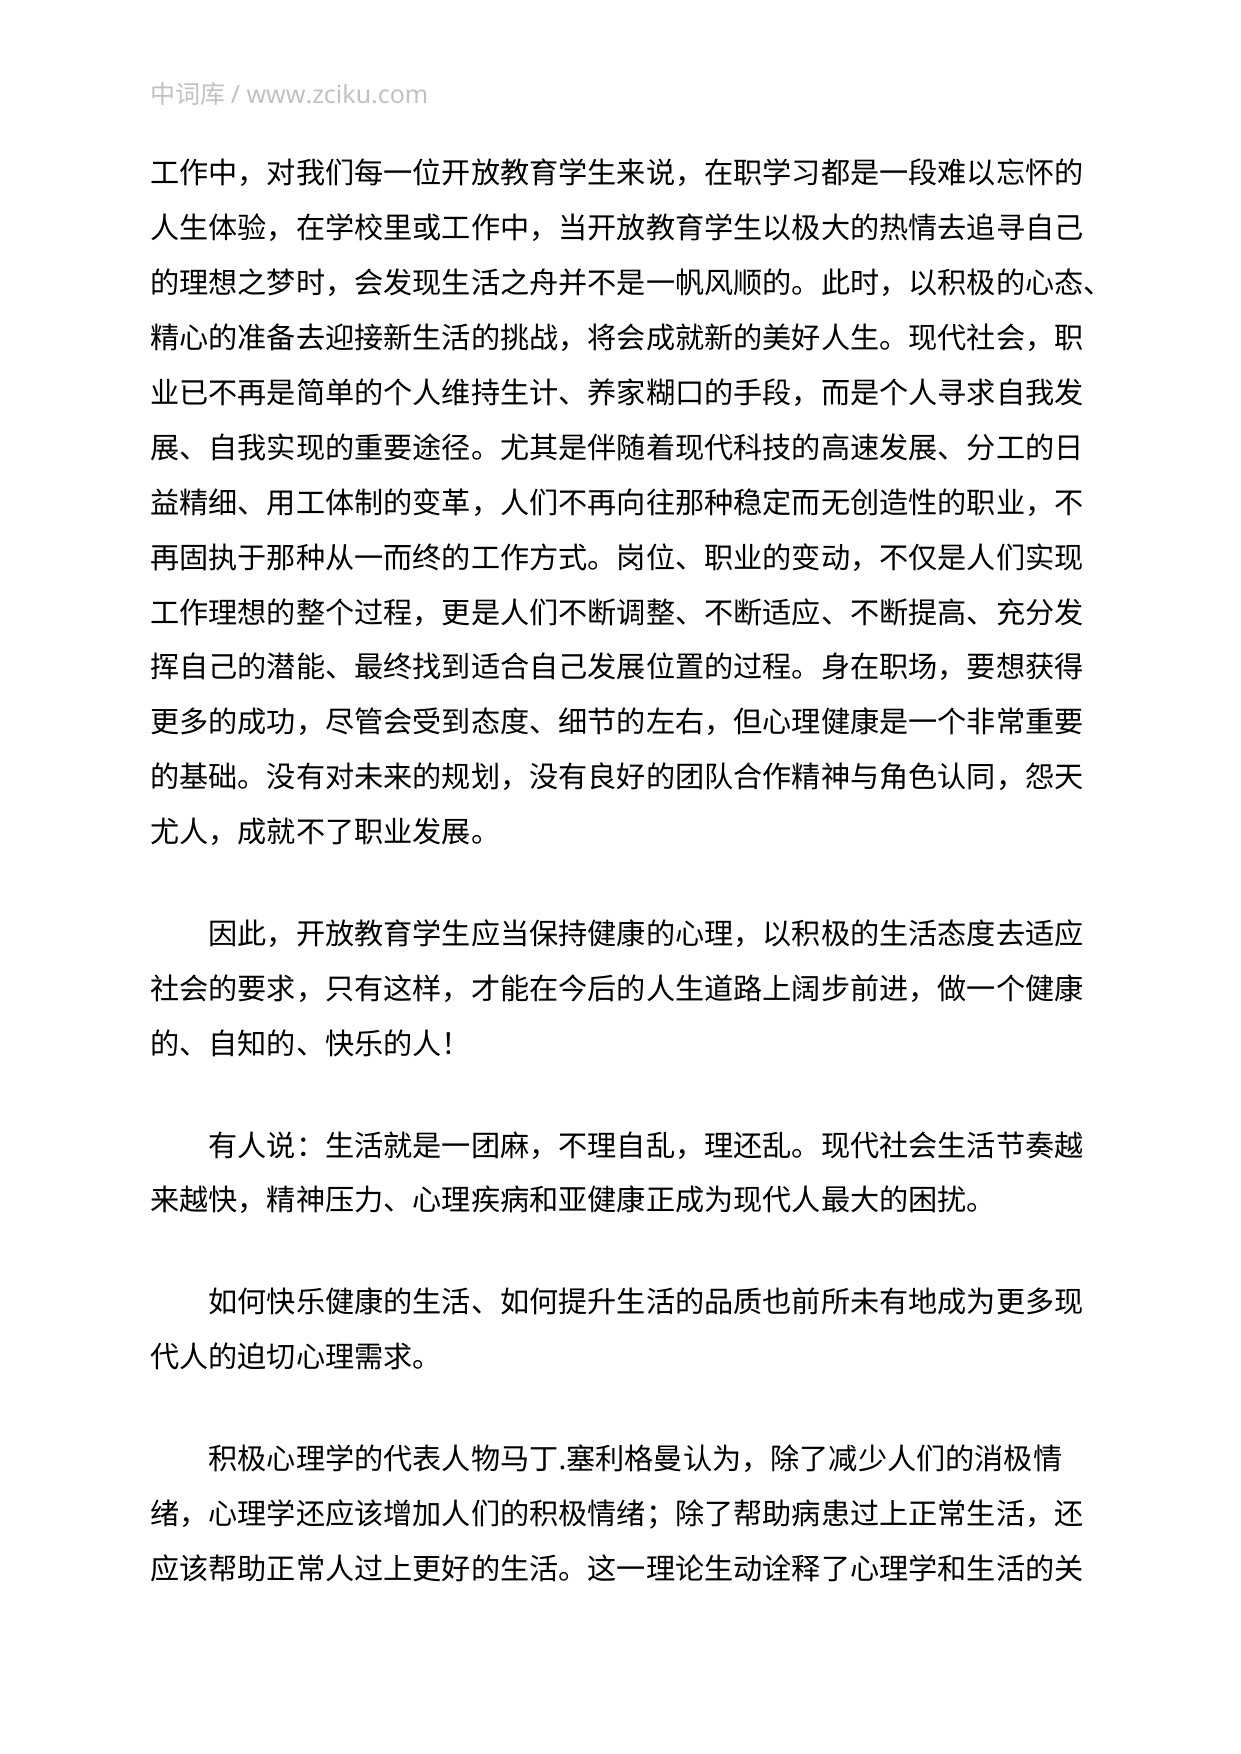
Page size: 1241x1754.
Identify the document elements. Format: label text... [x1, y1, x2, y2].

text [150, 1435, 1090, 1588]
text 有人说：生活就是一团麻，不理自乱，理还乱。现代社会生活节奏越来越快，精神压力、心理疾病和亚健康正成为现代人最大的困扰。 [150, 1122, 1090, 1219]
text 因此，开放教育学生应当保持健康的心理，以积极的生活态度去适应社会的要求，只有这样，才能在今后的人生道路上阔步前进，做一个健康的、自知的、快乐的人！ [150, 911, 1090, 1063]
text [150, 150, 1090, 851]
text 如何快乐健康的生活、如何提升生活的品质也前所未有地成为更多现代人的迫切心理需求。 [150, 1279, 1090, 1376]
